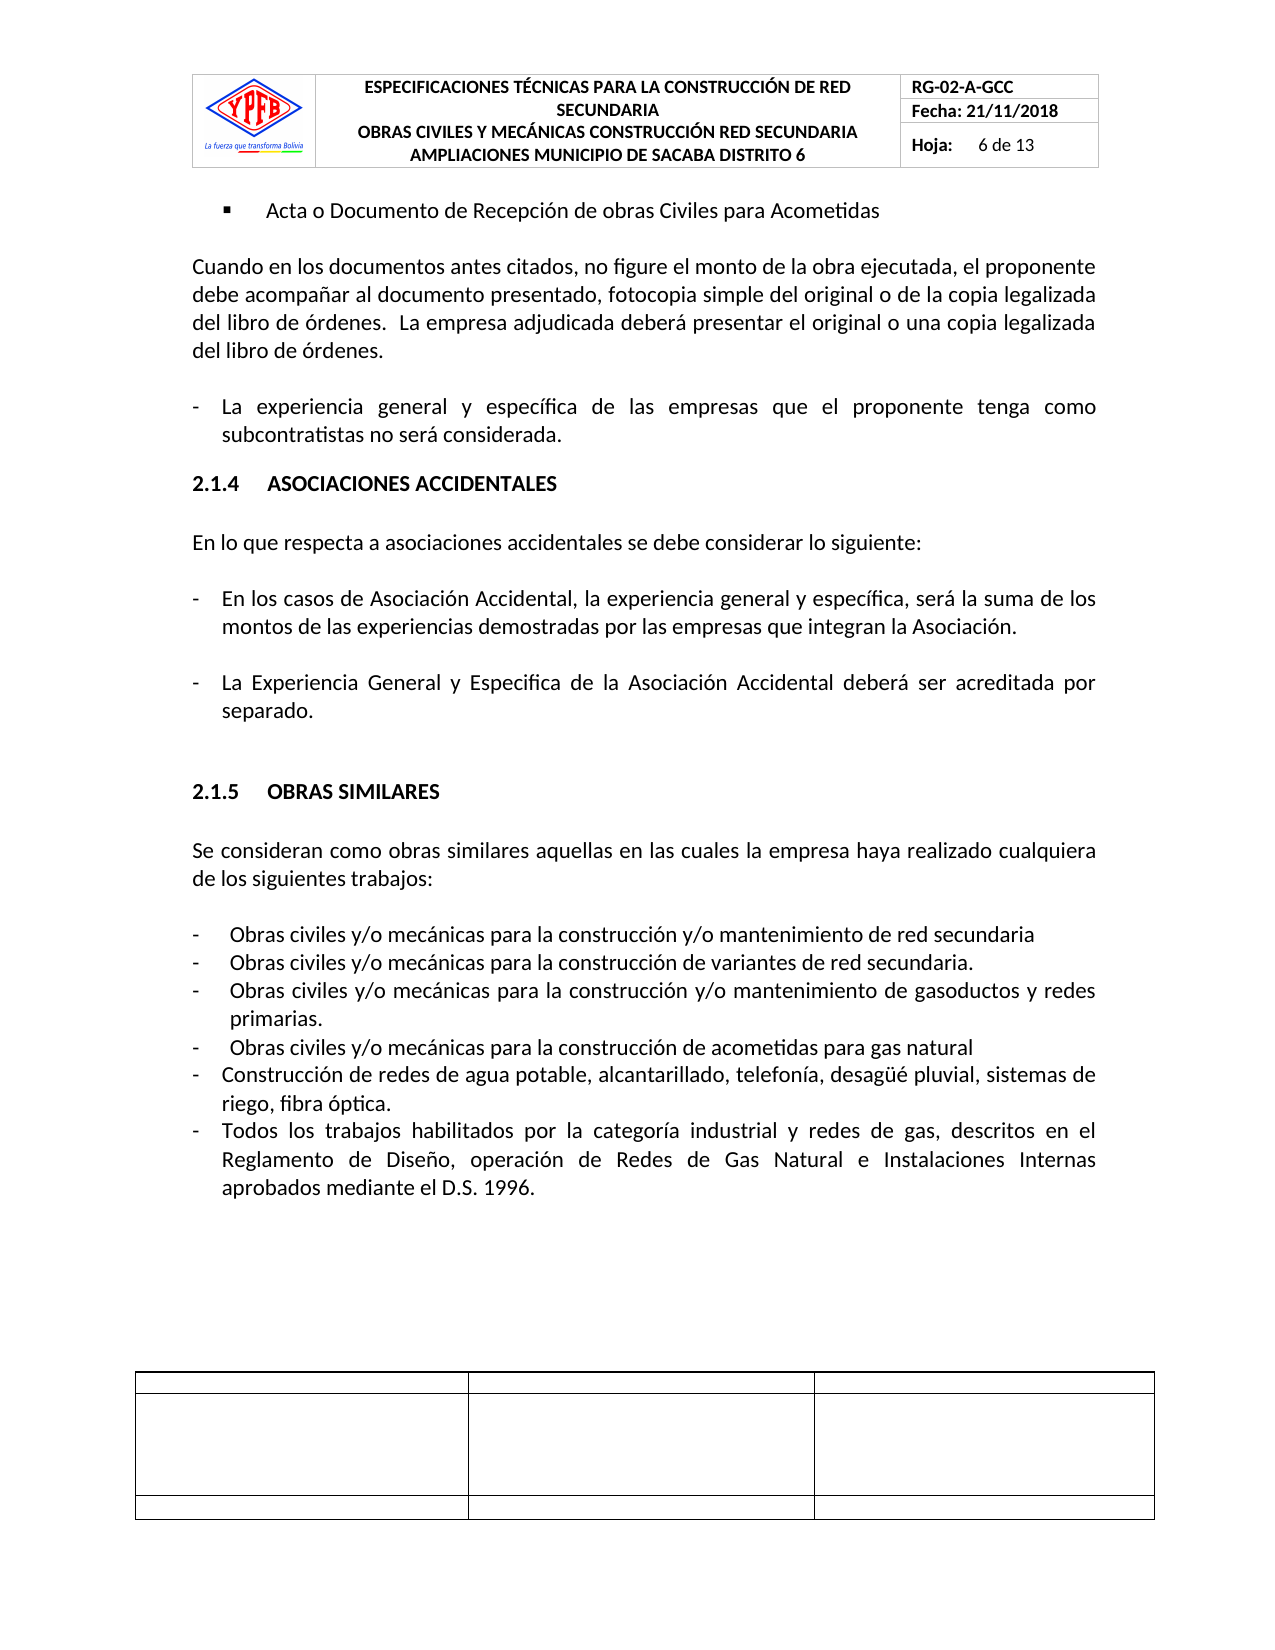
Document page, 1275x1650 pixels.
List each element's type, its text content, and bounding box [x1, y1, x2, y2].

subtitle OBRAS SIMILARES [192, 777, 1098, 806]
list Todos los trabajos habilitados por la categoría industrial y redes de gas, descritos en el Reglamento de Diseño, operación de Redes de Gas Natural e Instalaciones Internas aprobados mediante el D.S. 1996. [192, 1117, 1098, 1201]
text Cuando en los documentos antes citados, no figure el monto de la obra ejecutada, el proponente debe acompañar al documento presentado, fotocopia simple del original o de la copia legalizada del libro de órdenes. La empresa adjudicada deberá presentar el original o una copia legalizada del libro de órdenes. [192, 252, 1098, 364]
list Acta o Documento de Recepción de obras Civiles para Acometidas [222, 196, 1098, 224]
list Construcción de redes de agua potable, alcantarillado, telefonía, desagüé pluvial, sistemas de riego, fibra óptica. [192, 1061, 1098, 1117]
list La experiencia general y específica de las empresas que el proponente tenga como subcontratistas no será considerada. [192, 392, 1098, 448]
text Se consideran como obras similares aquellas en las cuales la empresa haya realizado cualquiera de los siguientes trabajos: [192, 836, 1098, 892]
list Obras civiles y/o mecánicas para la construcción de variantes de red secundaria. [192, 948, 1098, 977]
list La Experiencia General y Especifica de la Asociación Accidental deberá ser acreditada por separado. [192, 668, 1098, 724]
text En lo que respecta a asociaciones accidentales se debe considerar lo siguiente: [192, 528, 1098, 556]
picture [203, 75, 304, 157]
list Obras civiles y/o mecánicas para la construcción y/o mantenimiento de red secundaria [192, 921, 1098, 948]
list Obras civiles y/o mecánicas para la construcción de acometidas para gas natural [192, 1033, 1098, 1061]
list Obras civiles y/o mecánicas para la construcción y/o mantenimiento de gasoductos y redes primarias. [192, 977, 1098, 1033]
list En los casos de Asociación Accidental, la experiencia general y específica, será la suma de los montos de las experiencias demostradas por las empresas que integran la Asociación. [192, 584, 1098, 640]
subtitle ASOCIACIONES ACCIDENTALES [192, 469, 1098, 497]
